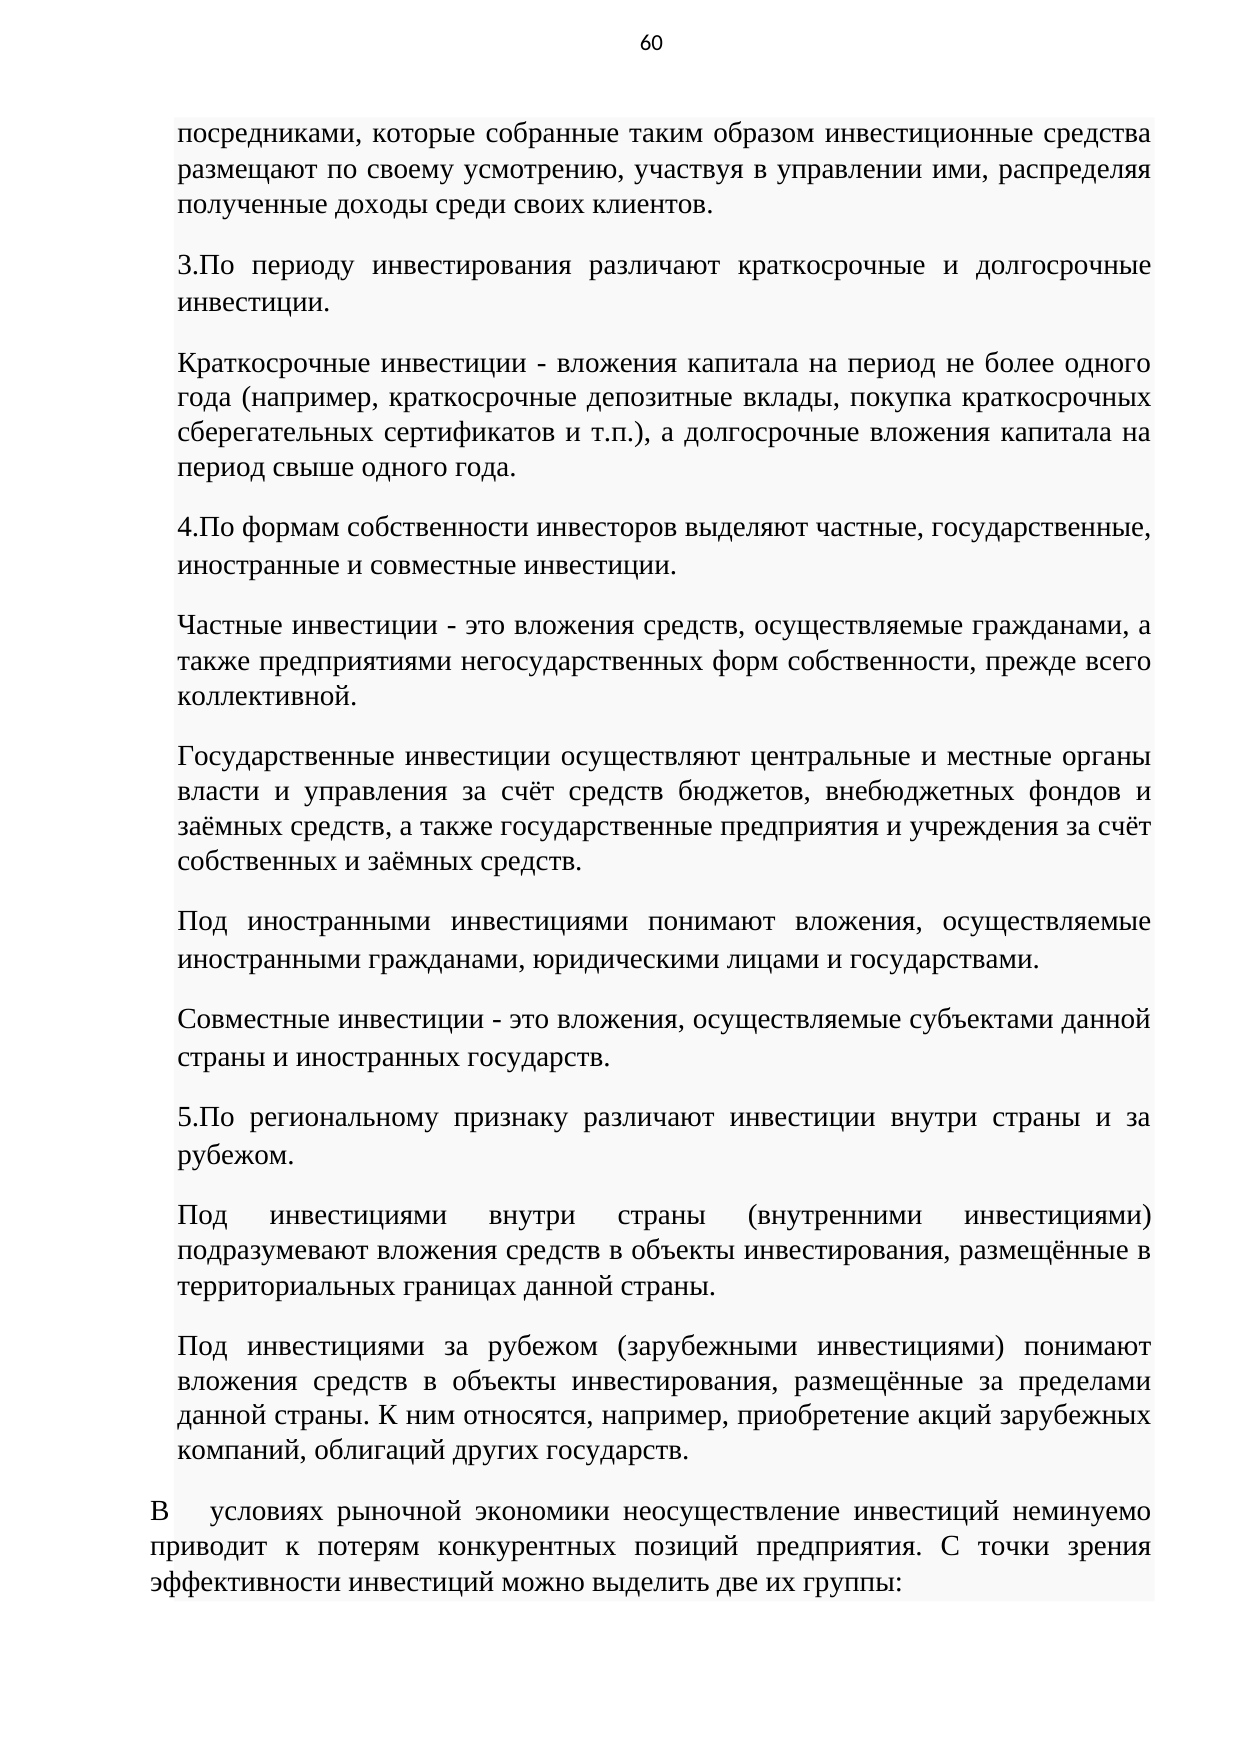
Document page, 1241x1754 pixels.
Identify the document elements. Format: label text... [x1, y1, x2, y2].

text 3.По периоду инвестирования различают краткосрочные и долгосрочные инвестиции. [177, 247, 1152, 318]
text Государственные инвестиции осуществляют центральные и местные органы власти и управления за счёт средств бюджетов, внебюджетных фондов и заёмных средств, а также государственные предприятия и учреждения за счёт собственных и заёмных средств. [177, 738, 1152, 876]
text Под инвестициями за рубежом (зарубежными инвестициями) понимают вложения средств в объекты инвестирования, размещённые за пределами данной страны. К ним относятся, например, приобретение акций зарубежных компаний, облигаций других государств. [177, 1328, 1152, 1466]
text 5.По региональному признаку различают инвестиции внутри страны и за рубежом. [177, 1099, 1152, 1170]
text Под иностранными инвестициями понимают вложения, осуществляемые иностранными гражданами, юридическими лицами и государствами. [177, 903, 1152, 975]
text 4.По формам собственности инвесторов выделяют частные, государственные, иностранные и совместные инвестиции. [177, 509, 1152, 581]
text Под инвестициями внутри страны (внутренними инвестициями) подразумевают вложения средств в объекты инвестирования, размещённые в территориальных границах данной страны. [177, 1197, 1152, 1301]
list условиях рыночной экономики неосуществление инвестиций неминуемо приводит к потерям конкурентных позиций предприятия. С точки зрения эффективности инвестиций можно выделить две их группы: [150, 1493, 1152, 1597]
text Краткосрочные инвестиции - вложения капитала на период не более одного года (например, краткосрочные депозитные вклады, покупка краткосрочных сберегательных сертификатов и т.п.), а долгосрочные вложения капитала на период свыше одного года. [177, 345, 1152, 483]
text Совместные инвестиции - это вложения, осуществляемые субъектами данной страны и иностранных государств. [177, 1001, 1152, 1073]
text посредниками, которые собранные таким образом инвестиционные средства размещают по своему усмотрению, участвуя в управлении ими, распределяя полученные доходы среди своих клиентов. [177, 116, 1152, 220]
text Частные инвестиции - это вложения средств, осуществляемые гражданами, а также предприятиями негосударственных форм собственности, прежде всего коллективной. [177, 607, 1152, 712]
